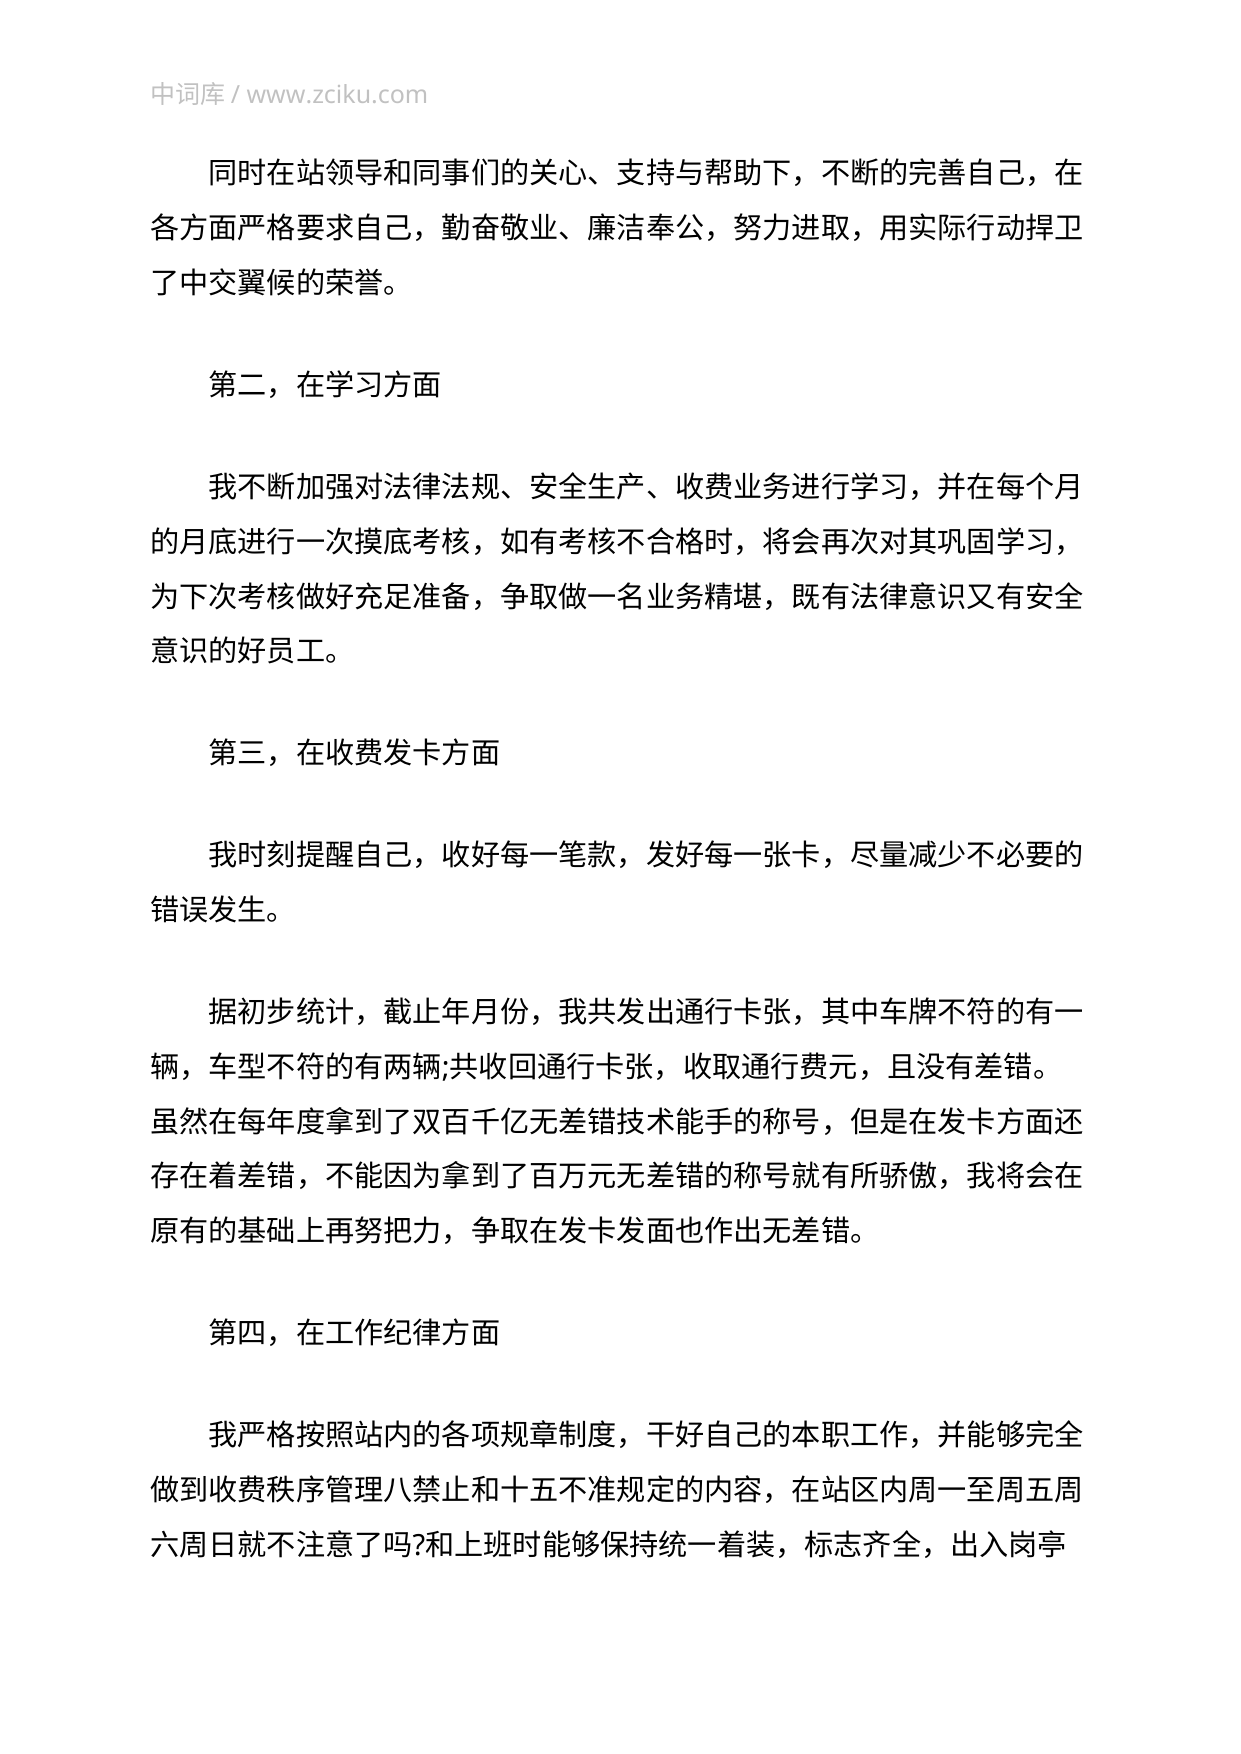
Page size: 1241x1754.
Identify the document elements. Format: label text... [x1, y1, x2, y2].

text 我不断加强对法律法规、安全生产、收费业务进行学习，并在每个月的月底进行一次摸底考核，如有考核不合格时，将会再次对其巩固学习，为下次考核做好充足准备，争取做一名业务精堪，既有法律意识又有安全意识的好员工。 [150, 463, 1090, 670]
text 同时在站领导和同事们的关心、支持与帮助下，不断的完善自己，在各方面严格要求自己，勤奋敬业、廉洁奉公，努力进取，用实际行动捍卫了中交翼候的荣誉。 [150, 150, 1090, 302]
text 我时刻提醒自己，收好每一笔款，发好每一张卡，尽量减少不必要的错误发生。 [150, 832, 1090, 929]
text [150, 1411, 1090, 1564]
text 第四，在工作纪律方面 [150, 1310, 1090, 1352]
text 第二，在学习方面 [150, 362, 1090, 404]
text 据初步统计，截止年月份，我共发出通行卡张，其中车牌不符的有一辆，车型不符的有两辆;共收回通行卡张，收取通行费元，且没有差错。虽然在每年度拿到了双百千亿无差错技术能手的称号，但是在发卡方面还存在着差错，不能因为拿到了百万元无差错的称号就有所骄傲，我将会在原有的基础上再努把力，争取在发卡发面也作出无差错。 [150, 988, 1090, 1250]
text 第三，在收费发卡方面 [150, 730, 1090, 772]
